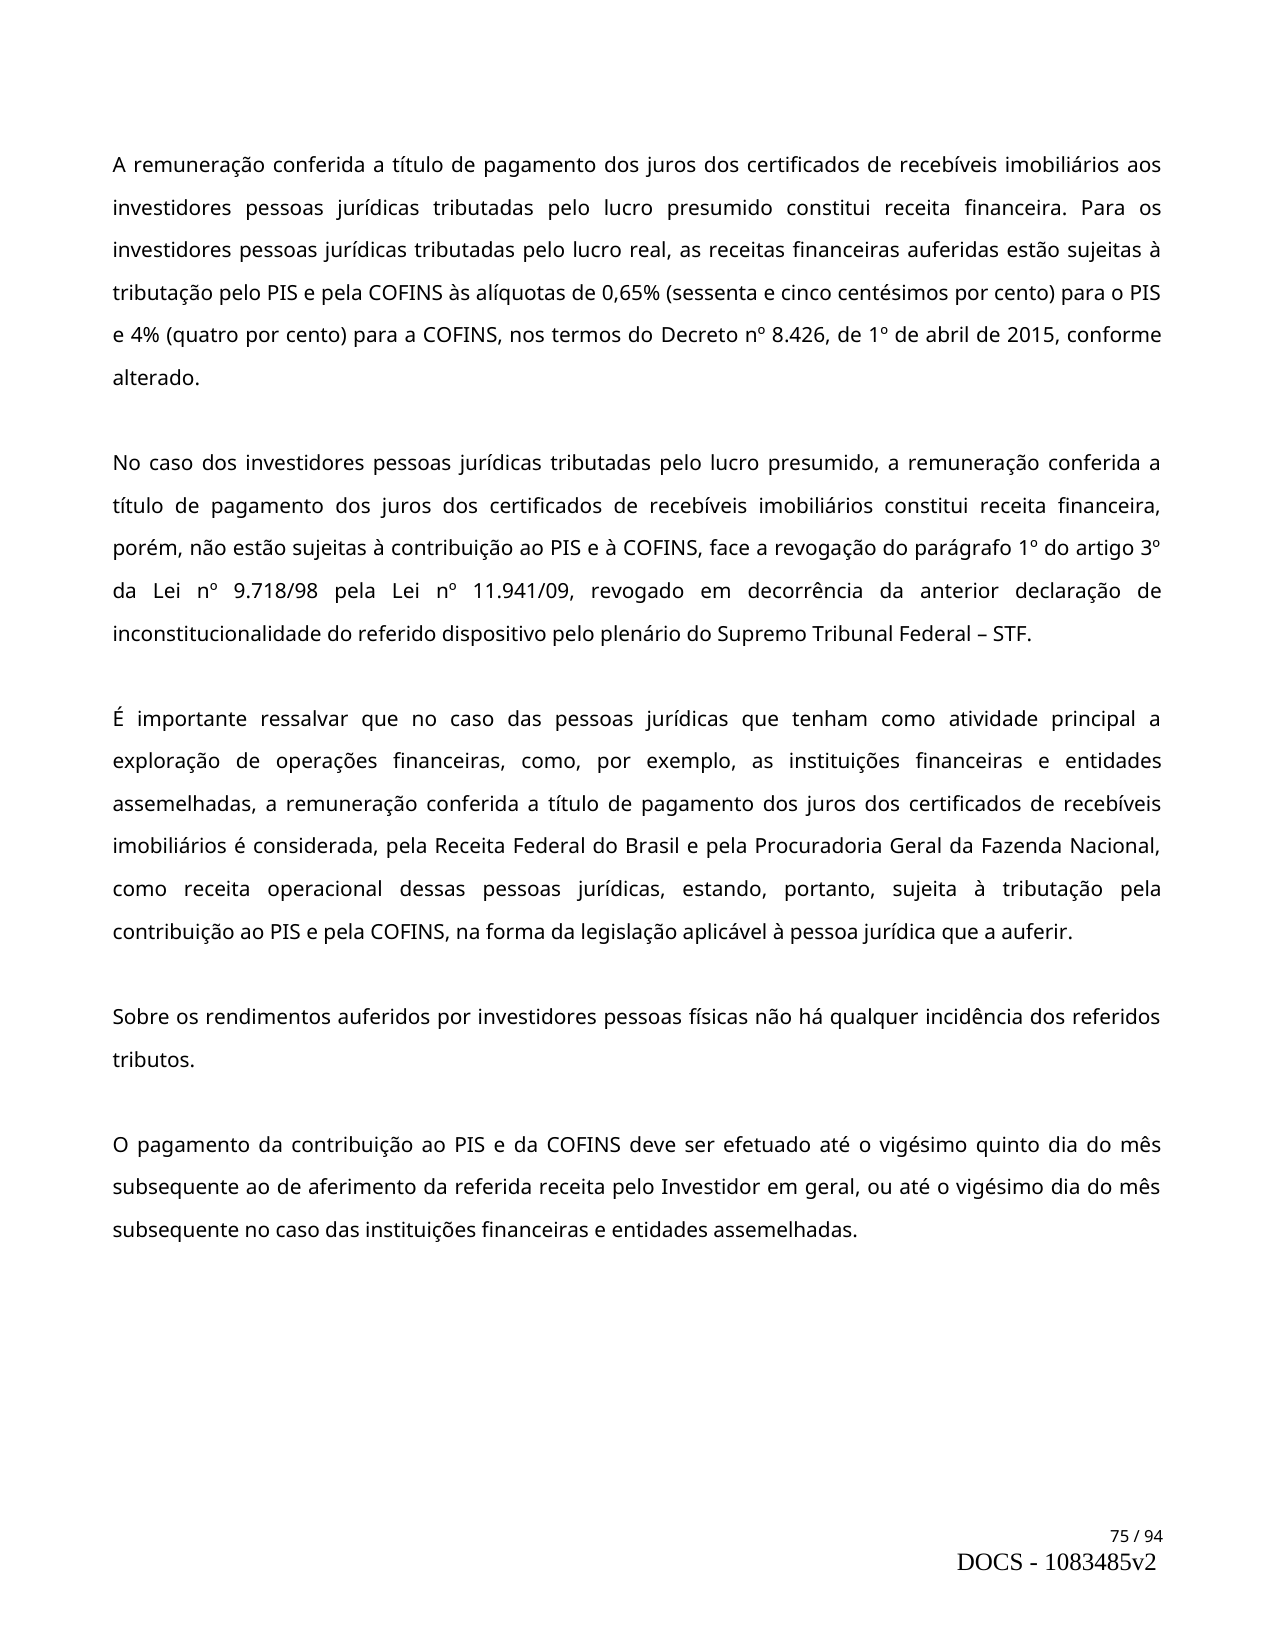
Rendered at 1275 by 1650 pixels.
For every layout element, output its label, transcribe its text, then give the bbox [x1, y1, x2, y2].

text A remuneração conferida a título de pagamento dos juros dos certificados de recebíveis imobiliários aos investidores pessoas jurídicas tributadas pelo lucro presumido constitui receita financeira. Para os investidores pessoas jurídicas tributadas pelo lucro real, as receitas financeiras auferidas estão sujeitas à tributação pelo PIS e pela COFINS às alíquotas de 0,65% (sessenta e cinco centésimos por cento) para o PIS e 4% (quatro por cento) para a COFINS, nos termos do Decreto nº 8.426, de 1º de abril de 2015, conforme alterado. [112, 150, 1163, 391]
text É importante ressalvar que no caso das pessoas jurídicas que tenham como atividade principal a exploração de operações financeiras, como, por exemplo, as instituições financeiras e entidades assemelhadas, a remuneração conferida a título de pagamento dos juros dos certificados de recebíveis imobiliários é considerada, pela Receita Federal do Brasil e pela Procuradoria Geral da Fazenda Nacional, como receita operacional dessas pessoas jurídicas, estando, portanto, sujeita à tributação pela contribuição ao PIS e pela COFINS, na forma da legislação aplicável à pessoa jurídica que a auferir. [112, 704, 1163, 945]
text No caso dos investidores pessoas jurídicas tributadas pelo lucro presumido, a remuneração conferida a título de pagamento dos juros dos certificados de recebíveis imobiliários constitui receita financeira, porém, não estão sujeitas à contribuição ao PIS e à COFINS, face a revogação do parágrafo 1º do artigo 3º da Lei nº 9.718/98 pela Lei nº 11.941/09, revogado em decorrência da anterior declaração de inconstitucionalidade do referido dispositivo pelo plenário do Supremo Tribunal Federal – STF. [112, 448, 1163, 647]
text Sobre os rendimentos auferidos por investidores pessoas físicas não há qualquer incidência dos referidos tributos. [112, 1002, 1163, 1073]
text O pagamento da contribuição ao PIS e da COFINS deve ser efetuado até o vigésimo quinto dia do mês subsequente ao de aferimento da referida receita pelo Investidor em geral, ou até o vigésimo dia do mês subsequente no caso das instituições financeiras e entidades assemelhadas. [112, 1130, 1163, 1243]
